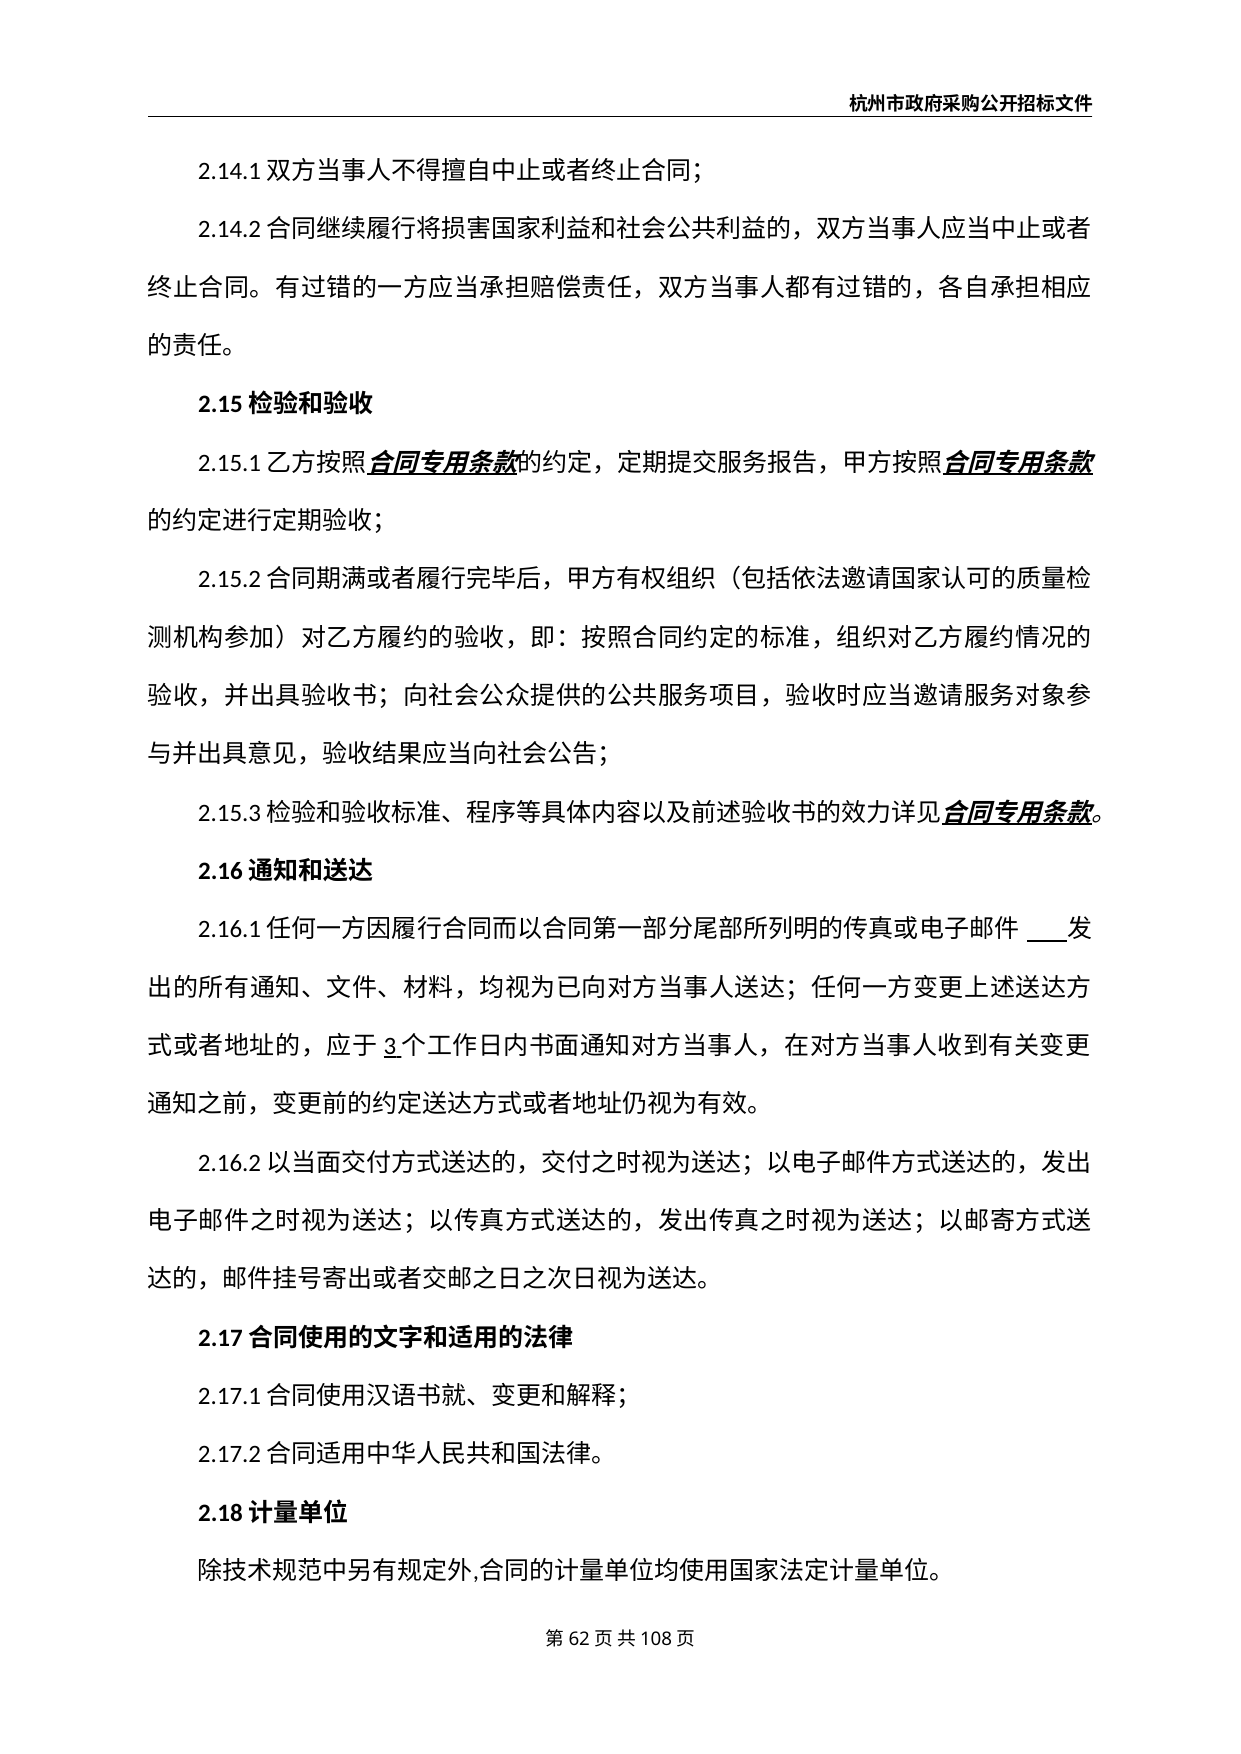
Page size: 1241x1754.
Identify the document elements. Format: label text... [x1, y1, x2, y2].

text 2.14.1 双方当事人不得擅自中止或者终止合同； [148, 133, 1092, 191]
text 2.18 计量单位 [148, 1474, 1092, 1533]
text 2.15.1 乙方按照合同专用条款的约定，定期提交服务报告，甲方按照合同专用条款的约定进行定期验收； [148, 424, 1092, 541]
text 2.15.3 检验和验收标准、程序等具体内容以及前述验收书的效力详见合同专用条款。 [148, 774, 1092, 833]
text 2.17 合同使用的文字和适用的法律 [148, 1299, 1092, 1358]
text 2.16.1任何一方因履行合同而以合同第一部分尾部所列明的传真或电子邮件 发出的所有通知、文件、材料，均视为已向对方当事人送达；任何一方变更上述送达方式或者地址的，应于3个工作日内书面通知对方当事人，在对方当事人收到有关变更通知之前，变更前的约定送达方式或者地址仍视为有效。 [148, 891, 1092, 1124]
text 2.17.1 合同使用汉语书就、变更和解释； [148, 1358, 1092, 1416]
text 除技术规范中另有规定外,合同的计量单位均使用国家法定计量单位。 [148, 1533, 1092, 1591]
text 2.16 通知和送达 [148, 833, 1092, 891]
text 2.15.2 合同期满或者履行完毕后，甲方有权组织（包括依法邀请国家认可的质量检测机构参加）对乙方履约的验收，即：按照合同约定的标准，组织对乙方履约情况的验收，并出具验收书；向社会公众提供的公共服务项目，验收时应当邀请服务对象参与并出具意见，验收结果应当向社会公告； [148, 541, 1092, 774]
text 2.14.2合同继续履行将损害国家利益和社会公共利益的，双方当事人应当中止或者终止合同。有过错的一方应当承担赔偿责任，双方当事人都有过错的，各自承担相应的责任。 [148, 191, 1092, 366]
text 2.15 检验和验收 [148, 366, 1092, 424]
text 2.17.2 合同适用中华人民共和国法律。 [148, 1416, 1092, 1474]
text 2.16.2以当面交付方式送达的，交付之时视为送达；以电子邮件方式送达的，发出电子邮件之时视为送达；以传真方式送达的，发出传真之时视为送达；以邮寄方式送达的，邮件挂号寄出或者交邮之日之次日视为送达。 [148, 1124, 1092, 1299]
